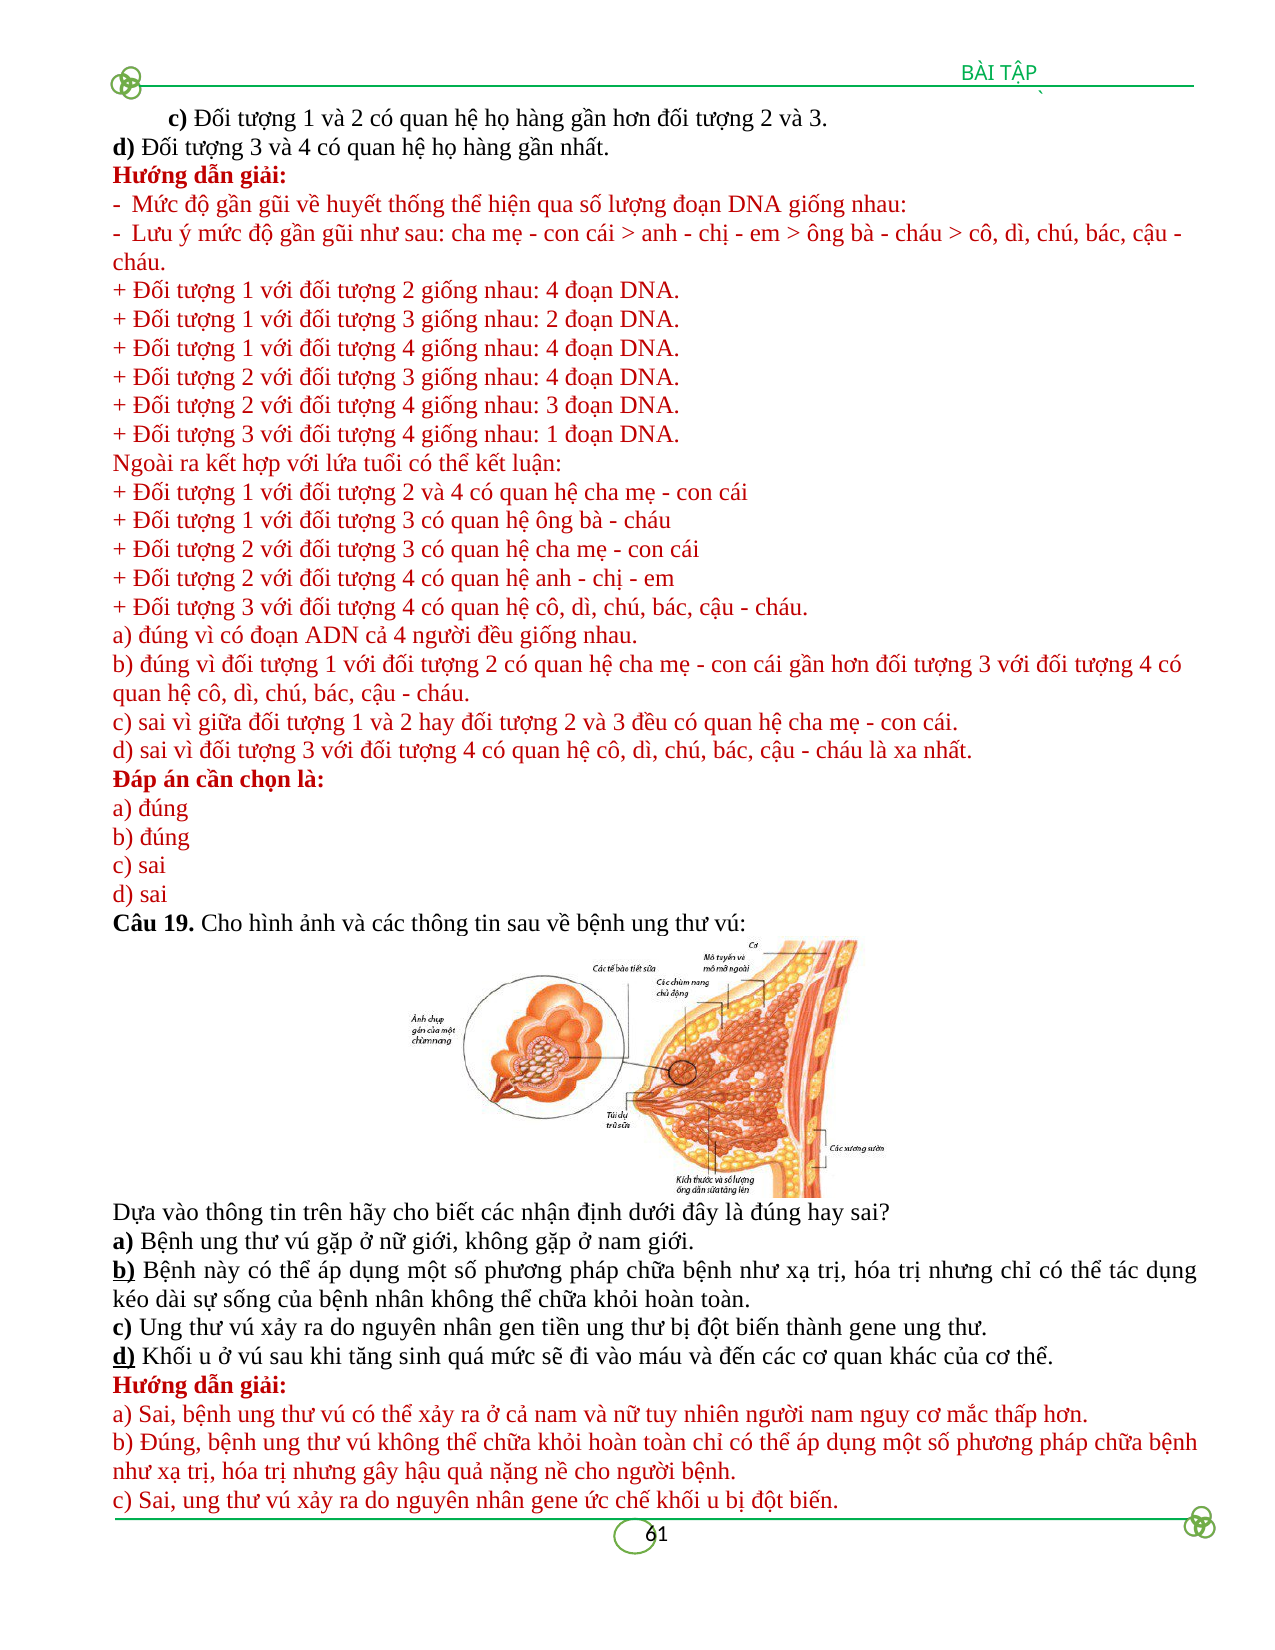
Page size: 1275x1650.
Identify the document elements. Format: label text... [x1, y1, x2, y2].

text + Đối tượng 1 với đối tượng 3 có quan hệ ông bà - cháu [112, 506, 1200, 534]
text a) Sai, bệnh ung thư vú có thể xảy ra ở cả nam và nữ tuy nhiên người nam nguy cơ mắc thấp hơn. [112, 1399, 1200, 1427]
text Hướng dẫn giải: [112, 161, 1200, 189]
text - Lưu ý mức độ gần gũi như sau: cha mẹ - con cái > anh - chị - em > ông bà - cháu > cô, dì, chú, bác, cậu - cháu. [112, 218, 1200, 276]
picture [1177, 1500, 1225, 1546]
text c) Đối tượng 1 và 2 có quan hệ họ hàng gần hơn đối tượng 2 và 3. [112, 103, 1200, 132]
text Hướng dẫn giải: [112, 1370, 1200, 1399]
text d) sai [112, 879, 1200, 908]
text a) đúng [112, 793, 1200, 822]
picture [101, 54, 156, 103]
text a) Bệnh ung thư vú gặp ở nữ giới, không gặp ở nam giới. [112, 1226, 1200, 1255]
text c) sai vì giữa đối tượng 1 và 2 hay đối tượng 2 và 3 đều có quan hệ cha mẹ - con cái. [112, 707, 1200, 736]
text + Đối tượng 1 với đối tượng 2 và 4 có quan hệ cha mẹ - con cái [112, 477, 1200, 506]
text Dựa vào thông tin trên hãy cho biết các nhận định dưới đây là đúng hay sai? [112, 1197, 1200, 1226]
text d) Khối u ở vú sau khi tăng sinh quá mức sẽ đi vào máu và đến các cơ quan khác của cơ thể. [112, 1341, 1200, 1370]
text + Đối tượng 1 với đối tượng 2 giống nhau: 4 đoạn DNA. [112, 276, 1200, 304]
text c) sai [112, 851, 1200, 879]
picture [408, 936, 905, 1198]
text Ngoài ra kết hợp với lứa tuổi có thể kết luận: [112, 448, 1200, 477]
text c) Ung thư vú xảy ra do nguyên nhân gen tiền ung thư bị đột biến thành gene ung thư. [112, 1312, 1200, 1341]
text + Đối tượng 1 với đối tượng 4 giống nhau: 4 đoạn DNA. [112, 333, 1200, 362]
text d) Đối tượng 3 và 4 có quan hệ họ hàng gần nhất. [112, 132, 1200, 161]
text + Đối tượng 1 với đối tượng 3 giống nhau: 2 đoạn DNA. [112, 304, 1200, 333]
text c) Sai, ung thư vú xảy ra do nguyên nhân gene ức chế khối u bị đột biến. [112, 1485, 1200, 1514]
text a) đúng vì có đoạn ADN cả 4 người đều giống nhau. [112, 621, 1200, 649]
text - Mức độ gần gũi về huyết thống thể hiện qua số lượng đoạn DNA giống nhau: [112, 189, 1200, 218]
text Câu 19. Cho hình ảnh và các thông tin sau về bệnh ung thư vú: [112, 908, 1200, 937]
text Đáp án cần chọn là: [112, 764, 1200, 793]
text + Đối tượng 2 với đối tượng 3 có quan hệ cha mẹ - con cái [112, 534, 1200, 563]
text d) sai vì đối tượng 3 với đối tượng 4 có quan hệ cô, dì, chú, bác, cậu - cháu là xa nhất. [112, 736, 1200, 764]
text b) Đúng, bệnh ung thư vú không thể chữa khỏi hoàn toàn chỉ có thể áp dụng một số phương pháp chữa bệnh như xạ trị, hóa trị nhưng gây hậu quả nặng nề cho người bệnh. [112, 1427, 1200, 1485]
text + Đối tượng 2 với đối tượng 3 giống nhau: 4 đoạn DNA. [112, 362, 1200, 391]
text b) đúng vì đối tượng 1 với đối tượng 2 có quan hệ cha mẹ - con cái gần hơn đối tượng 3 với đối tượng 4 có quan hệ cô, dì, chú, bác, cậu - cháu. [112, 649, 1200, 707]
text b) đúng [112, 822, 1200, 851]
text + Đối tượng 2 với đối tượng 4 có quan hệ anh - chị - em [112, 563, 1200, 592]
text + Đối tượng 3 với đối tượng 4 giống nhau: 1 đoạn DNA. [112, 419, 1200, 448]
text + Đối tượng 3 với đối tượng 4 có quan hệ cô, dì, chú, bác, cậu - cháu. [112, 592, 1200, 621]
text + Đối tượng 2 với đối tượng 4 giống nhau: 3 đoạn DNA. [112, 391, 1200, 419]
text b) Bệnh này có thể áp dụng một số phương pháp chữa bệnh như xạ trị, hóa trị nhưng chỉ có thể tác dụng kéo dài sự sống của bệnh nhân không thể chữa khỏi hoàn toàn. [112, 1255, 1200, 1312]
